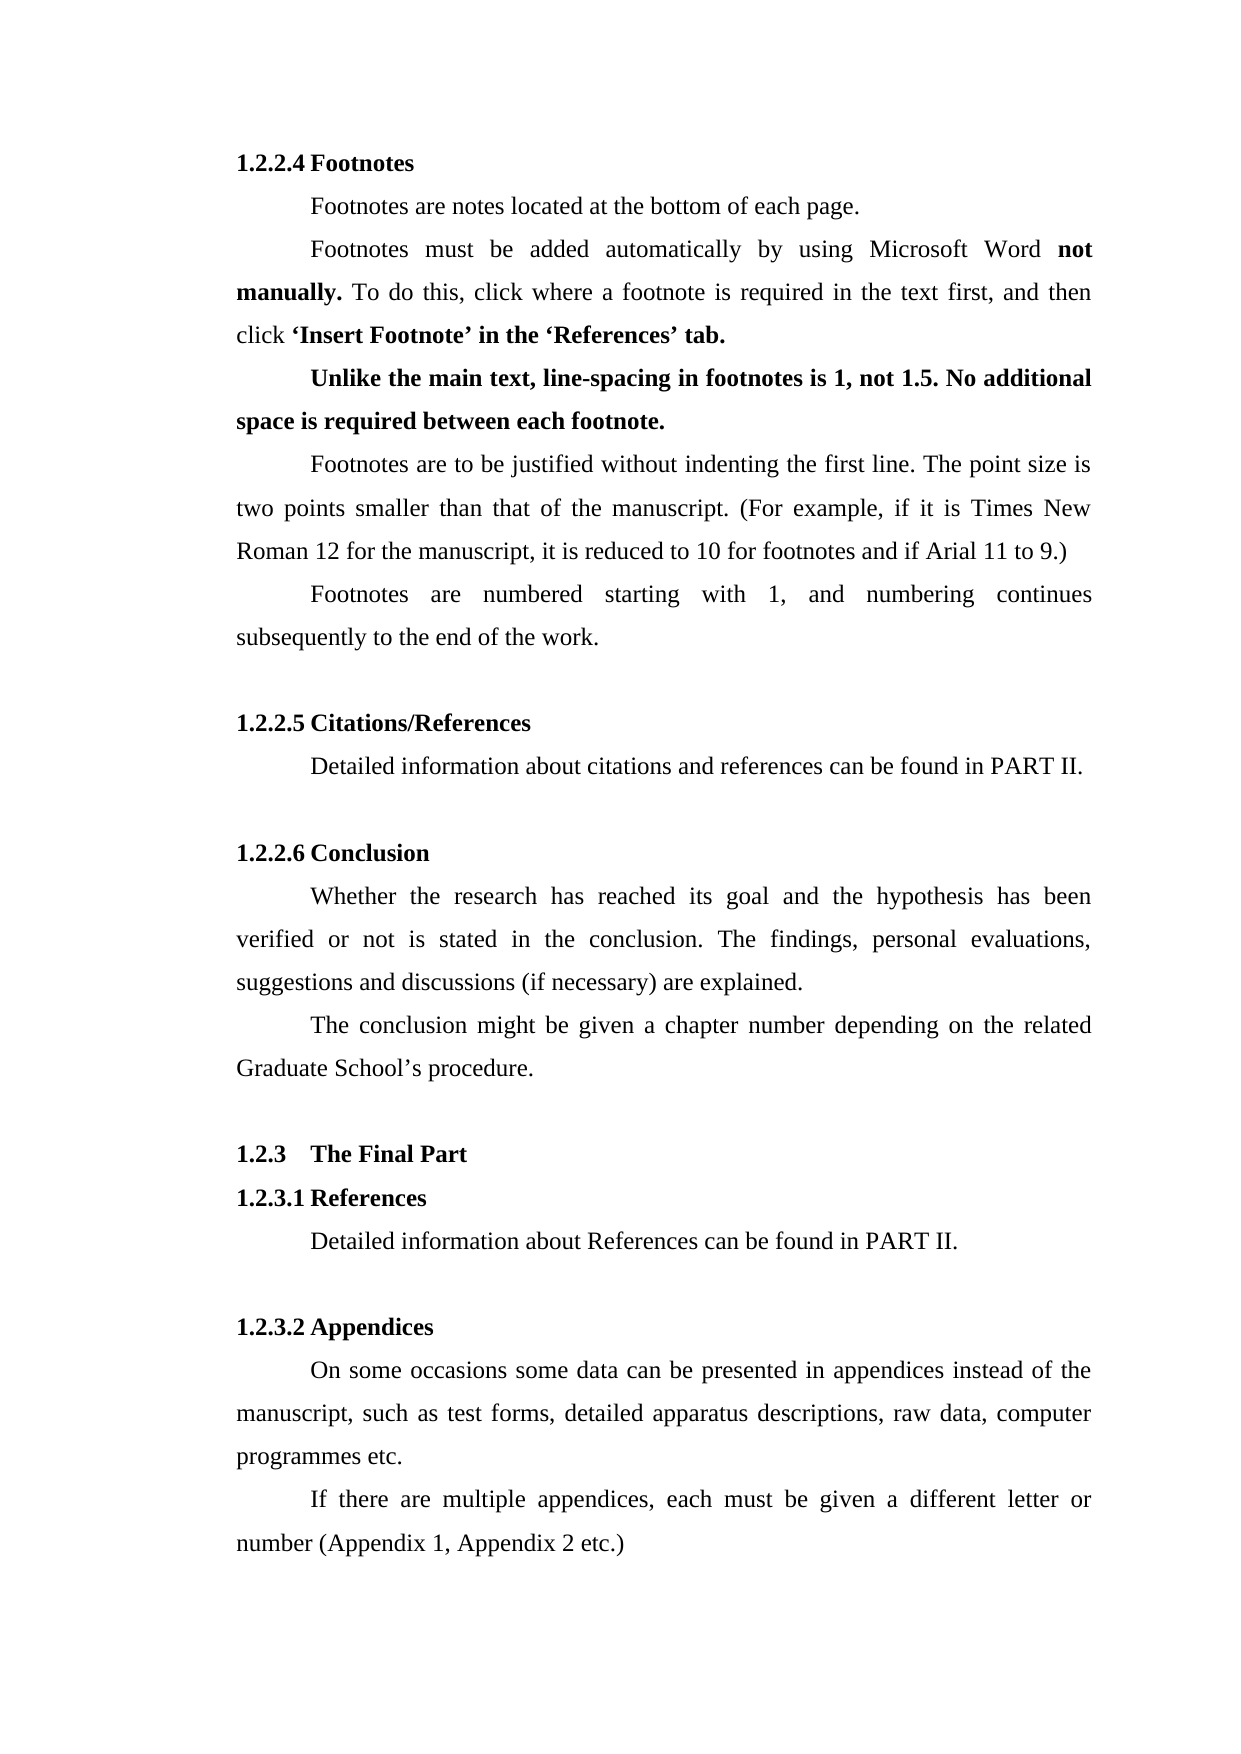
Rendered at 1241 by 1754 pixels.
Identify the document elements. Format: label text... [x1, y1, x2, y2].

subtitle Conclusion [236, 838, 1092, 866]
text On some occasions some data can be presented in appendices instead of the manuscript, such as test forms, detailed apparatus descriptions, raw data, computer programmes etc. [236, 1355, 1092, 1470]
text Whether the research has reached its goal and the hypothesis has been verified or not is stated in the conclusion. The findings, personal evaluations, suggestions and discussions (if necessary) are explained. [236, 881, 1092, 996]
text Footnotes are numbered starting with 1, and numbering continues subsequently to the end of the work. [236, 579, 1092, 651]
text Unlike the main text, line-spacing in footnotes is 1, not 1.5. No additional space is required between each footnote. [236, 363, 1092, 435]
subtitle Footnotes [236, 148, 1092, 176]
text If there are multiple appendices, each must be given a different letter or number (Appendix 1, Appendix 2 etc.) [236, 1484, 1092, 1556]
subtitle Appendices [236, 1312, 1092, 1341]
text Footnotes are to be justified without indenting the first line. The point size is two points smaller than that of the manuscript. (For example, if it is Times New Roman 12 for the manuscript, it is reduced to 10 for footnotes and if Arial 11 to 9.) [236, 449, 1092, 564]
subtitle References [236, 1183, 1092, 1211]
text Detailed information about citations and references can be found in PART II. [236, 751, 1092, 780]
subtitle Citations/References [236, 708, 1092, 737]
text Footnotes must be added automatically by using Microsoft Word not manually. To do this, click where a footnote is required in the text first, and then click ‘Insert Footnote’ in the ‘References’ tab. [236, 234, 1092, 349]
text Detailed information about References can be found in PART II. [236, 1226, 1092, 1254]
subtitle The Final Part [236, 1139, 1092, 1168]
text The conclusion might be given a chapter number depending on the related Graduate School’s procedure. [236, 1010, 1092, 1082]
text Footnotes are notes located at the bottom of each page. [236, 191, 1092, 219]
